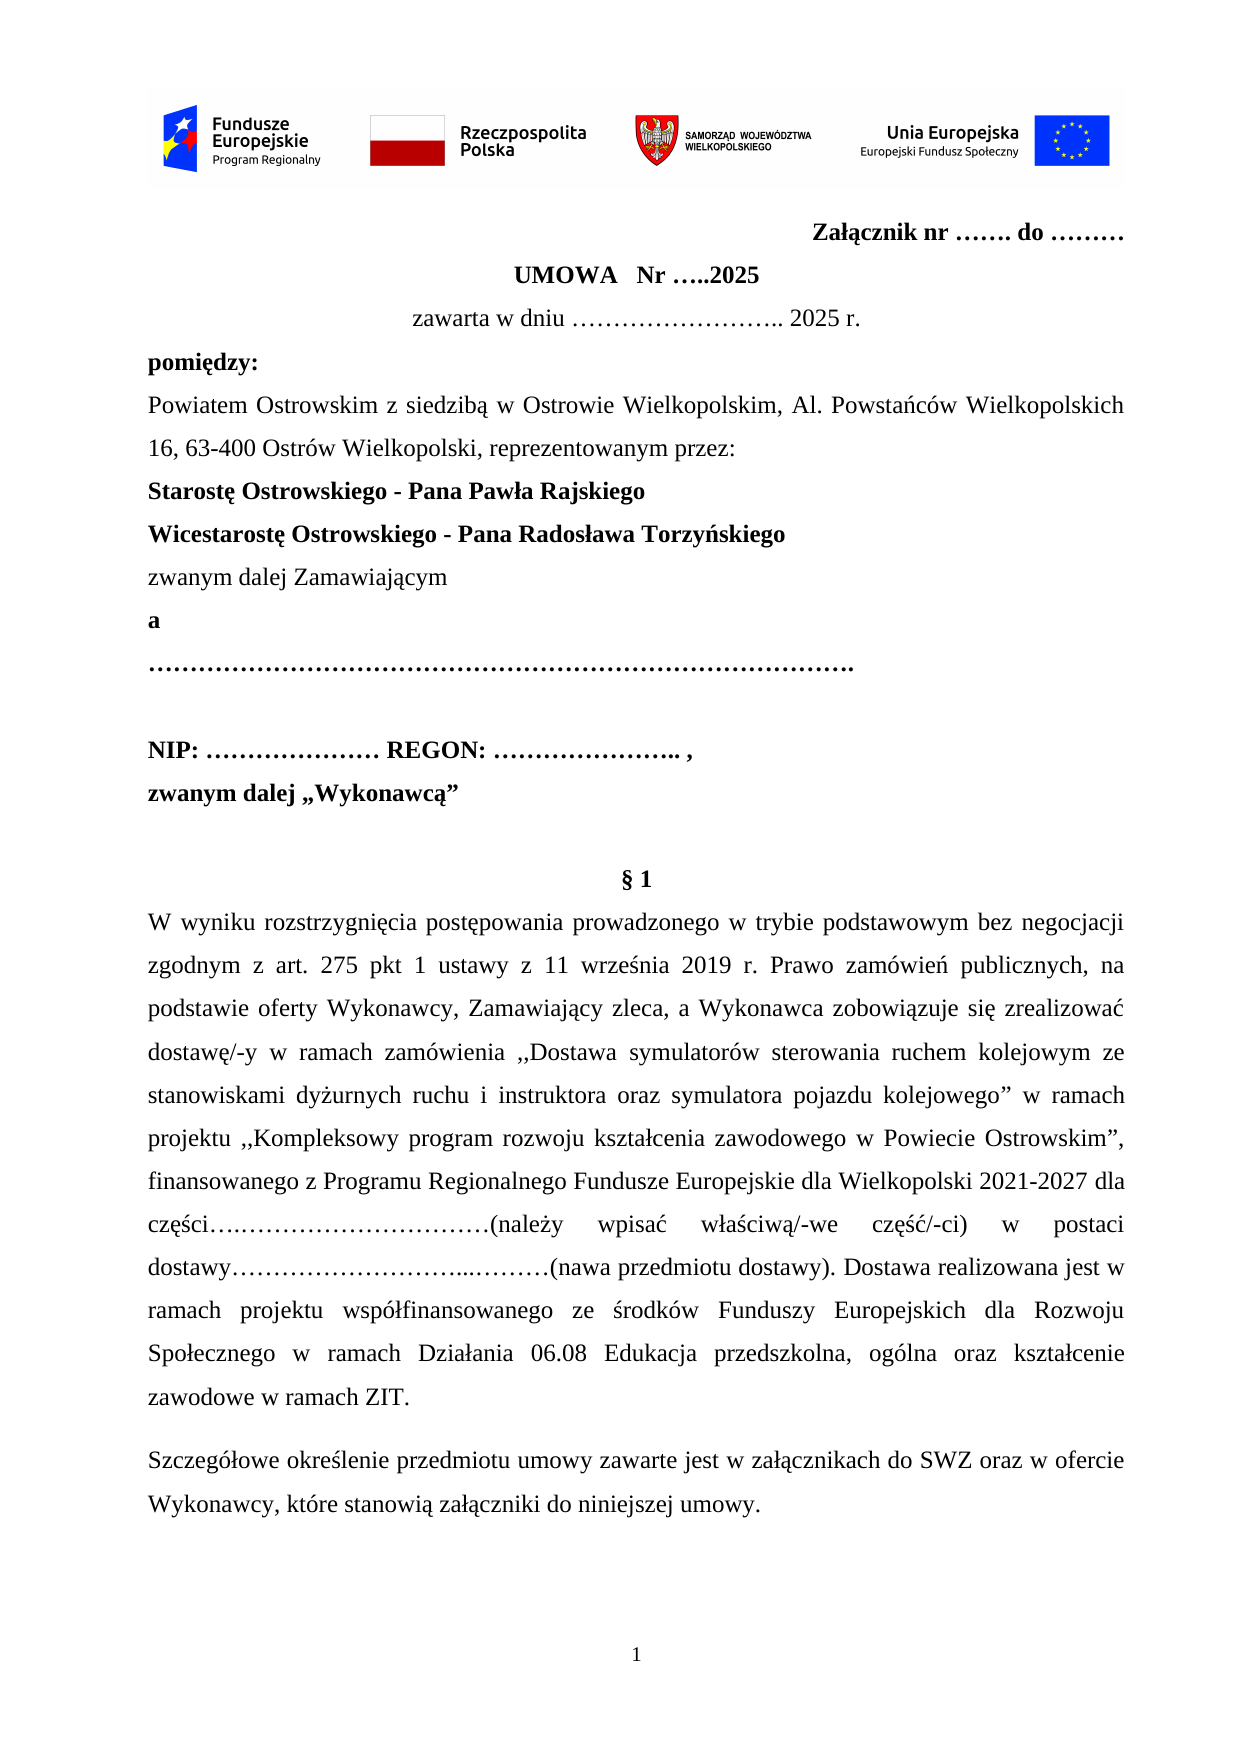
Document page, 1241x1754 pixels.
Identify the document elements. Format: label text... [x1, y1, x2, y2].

text a [148, 605, 1125, 634]
text Szczegółowe określenie przedmiotu umowy zawarte jest w załącznikach do SWZ oraz w ofercie Wykonawcy, które stanowią załączniki do niniejszej umowy. [148, 1446, 1125, 1517]
text …………………………………………………………………………. [148, 648, 1125, 677]
text Wicestarostę Ostrowskiego - Pana Radosława Torzyńskiego [148, 519, 1125, 548]
text Starostę Ostrowskiego - Pana Pawła Rajskiego [148, 476, 1125, 505]
text W wyniku rozstrzygnięcia postępowania prowadzonego w trybie podstawowym bez negocjacji zgodnym z art. 275 pkt 1 ustawy z 11 września 2019 r. Prawo zamówień publicznych, na podstawie oferty Wykonawcy, Zamawiający zleca, a Wykonawca zobowiązuje się zrealizować dostawę/-y w ramach zamówienia ,,Dostawa symulatorów sterowania ruchem kolejowym ze stanowiskami dyżurnych ruchu i instruktora oraz symulatora pojazdu kolejowego” w ramach projektu ,,Kompleksowy program rozwoju kształcenia zawodowego w Powiecie Ostrowskim”, finansowanego z Programu Regionalnego Fundusze Europejskie dla Wielkopolski 2021-2027 dla części….…………………………(należy wpisać właściwą/-we część/-ci) w postaci dostawy………………………...………(nawa przedmiotu dostawy). Dostawa realizowana jest w ramach projektu współfinansowanego ze środków Funduszy Europejskich dla Rozwoju Społecznego w ramach Działania 06.08 Edukacja przedszkolna, ogólna oraz kształcenie zawodowe w ramach ZIT. [148, 907, 1125, 1410]
text UMOWA Nr …..2025 [148, 260, 1125, 289]
text zwanym dalej „Wykonawcą” [148, 778, 1125, 807]
text § 1 [148, 864, 1125, 893]
text Załącznik nr ……. do ……… [148, 217, 1125, 246]
text pomiędzy: [148, 347, 1125, 375]
text zawarta w dniu …………………….. 2025 r. [148, 303, 1125, 332]
picture [147, 88, 1125, 189]
text NIP: ………………… REGON: ………………….. , [148, 735, 1125, 763]
text zwanym dalej Zamawiającym [148, 562, 1125, 591]
text Powiatem Ostrowskim z siedzibą w Ostrowie Wielkopolskim, Al. Powstańców Wielkopolskich 16, 63-400 Ostrów Wielkopolski, reprezentowanym przez: [148, 390, 1125, 462]
